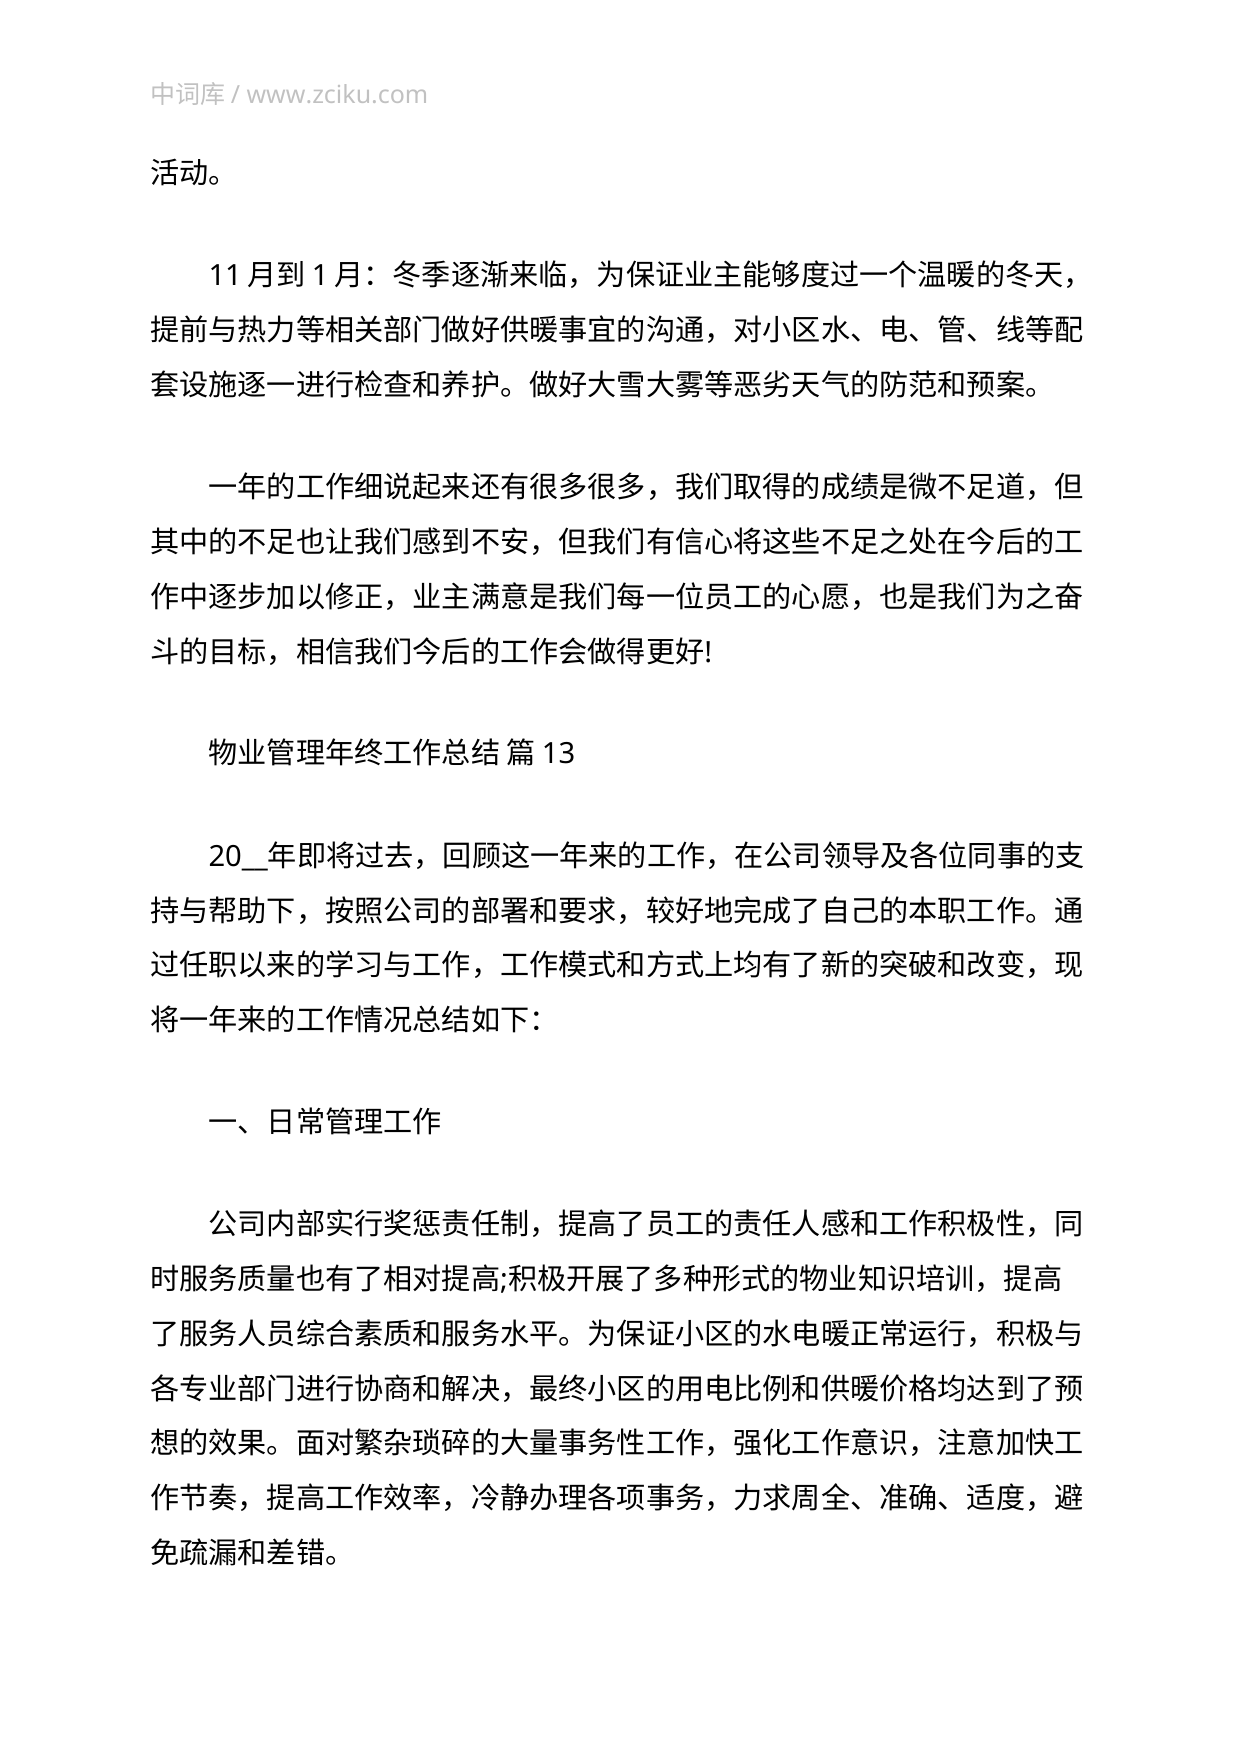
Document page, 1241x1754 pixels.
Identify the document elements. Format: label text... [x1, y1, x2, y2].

text 一年的工作细说起来还有很多很多，我们取得的成绩是微不足道，但其中的不足也让我们感到不安，但我们有信心将这些不足之处在今后的工作中逐步加以修正，业主满意是我们每一位员工的心愿，也是我们为之奋斗的目标，相信我们今后的工作会做得更好! [150, 463, 1090, 671]
text 20__年即将过去，回顾这一年来的工作，在公司领导及各位同事的支持与帮助下，按照公司的部署和要求，较好地完成了自己的本职工作。通过任职以来的学习与工作，工作模式和方式上均有了新的突破和改变，现将一年来的工作情况总结如下： [150, 832, 1090, 1039]
text 物业管理年终工作总结 篇13 [150, 730, 1090, 772]
text 公司内部实行奖惩责任制，提高了员工的责任人感和工作积极性，同时服务质量也有了相对提高;积极开展了多种形式的物业知识培训，提高了服务人员综合素质和服务水平。为保证小区的水电暖正常运行，积极与各专业部门进行协商和解决，最终小区的用电比例和供暖价格均达到了预想的效果。面对繁杂琐碎的大量事务性工作，强化工作意识，注意加快工作节奏，提高工作效率，冷静办理各项事务，力求周全、准确、适度，避免疏漏和差错。 [150, 1200, 1090, 1572]
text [150, 150, 1090, 192]
text 一、日常管理工作 [150, 1099, 1090, 1141]
text 11月到1月：冬季逐渐来临，为保证业主能够度过一个温暖的冬天，提前与热力等相关部门做好供暖事宜的沟通，对小区水、电、管、线等配套设施逐一进行检查和养护。做好大雪大雾等恶劣天气的防范和预案。 [150, 252, 1090, 404]
